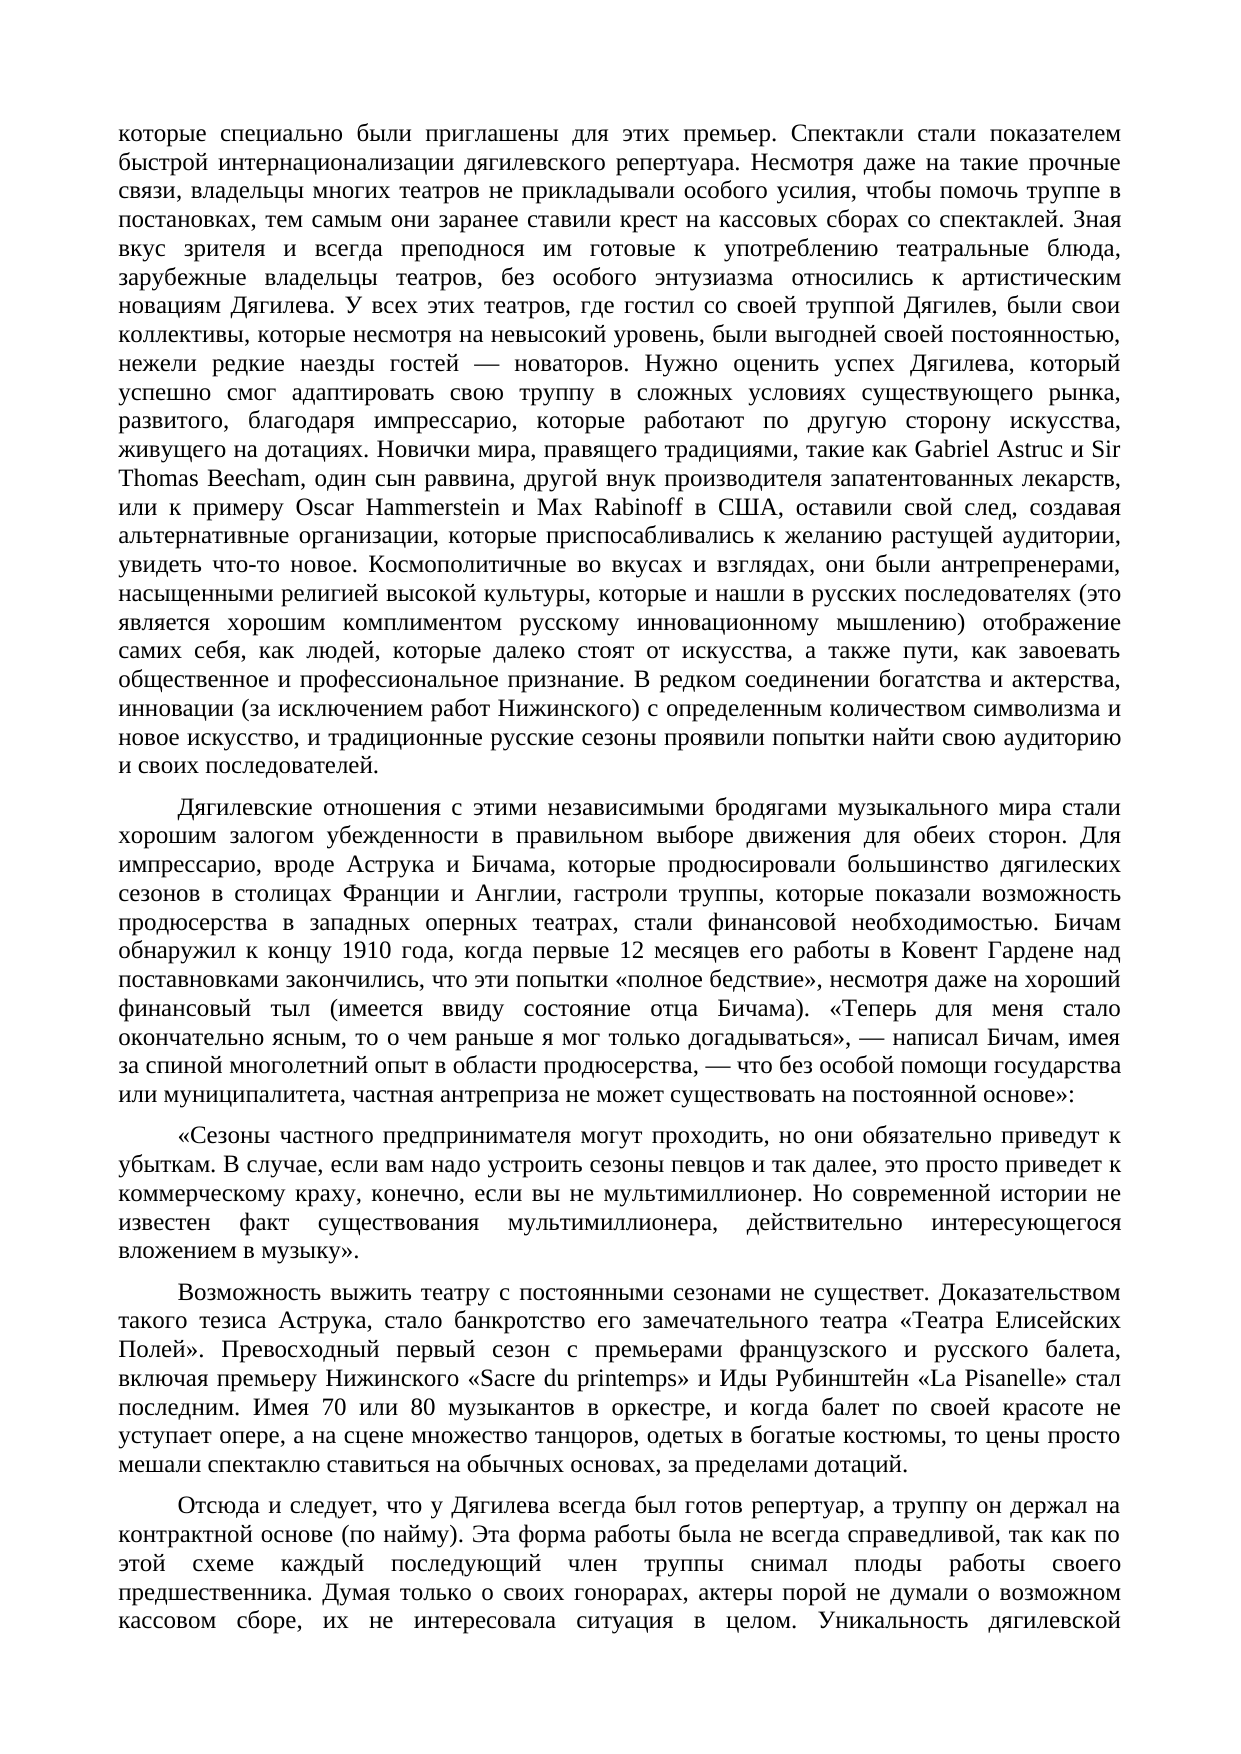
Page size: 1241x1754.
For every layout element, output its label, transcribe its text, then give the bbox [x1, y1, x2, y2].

text Дягилевские отношения с этими независимыми бродягами музыкального мира стали хорошим залогом убежденности в правильном выборе движения для обеих сторон. Для импрессарио, вроде Аструка и Бичама, которые продюсировали большинство дягилеских сезонов в столицах Франции и Англии, гастроли труппы, которые показали возможность продюсерства в западных оперных театрах, стали финансовой необходимостью. Бичам обнаружил к концу 1910 года, когда первые 12 месяцев его работы в Ковент Гардене над поставновками закончились, что эти попытки «полное бедствие», несмотря даже на хороший финансовый тыл (имеется ввиду состояние отца Бичама). «Теперь для меня стало окончательно ясным, то о чем раньше я мог только догадываться», — написал Бичам, имея за спиной многолетний опыт в области продюсерства, — что без особой помощи государства или муниципалитета, частная антреприза не может существовать на постоянной основе»: [118, 792, 1122, 1108]
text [118, 118, 1122, 779]
text Возможность выжить театру с постоянными сезонами не существет. Доказательством такого тезиса Аструка, стало банкротство его замечательного театра «Театра Елисейских Полей». Превосходный первый сезон с премьерами французского и русского балета, включая премьеру Нижинского «Sacre du printemps» и Иды Рубинштейн «La Pisanelle» стал последним. Имея 70 или 80 музыкантов в оркестре, и когда балет по своей красоте не уступает опере, а на сцене множество танцоров, одетых в богатые костюмы, то цены просто мешали спектаклю ставиться на обычных основах, за пределами дотаций. [118, 1277, 1122, 1478]
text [118, 1491, 1122, 1634]
text «Сезоны частного предпринимателя могут проходить, но они обязательно приведут к убыткам. В случае, если вам надо устроить сезоны певцов и так далее, это просто приведет к коммерческому краху, конечно, если вы не мультимиллионер. Но современной истории не известен факт существования мультимиллионера, действительно интересующегося вложением в музыку». [118, 1121, 1122, 1264]
